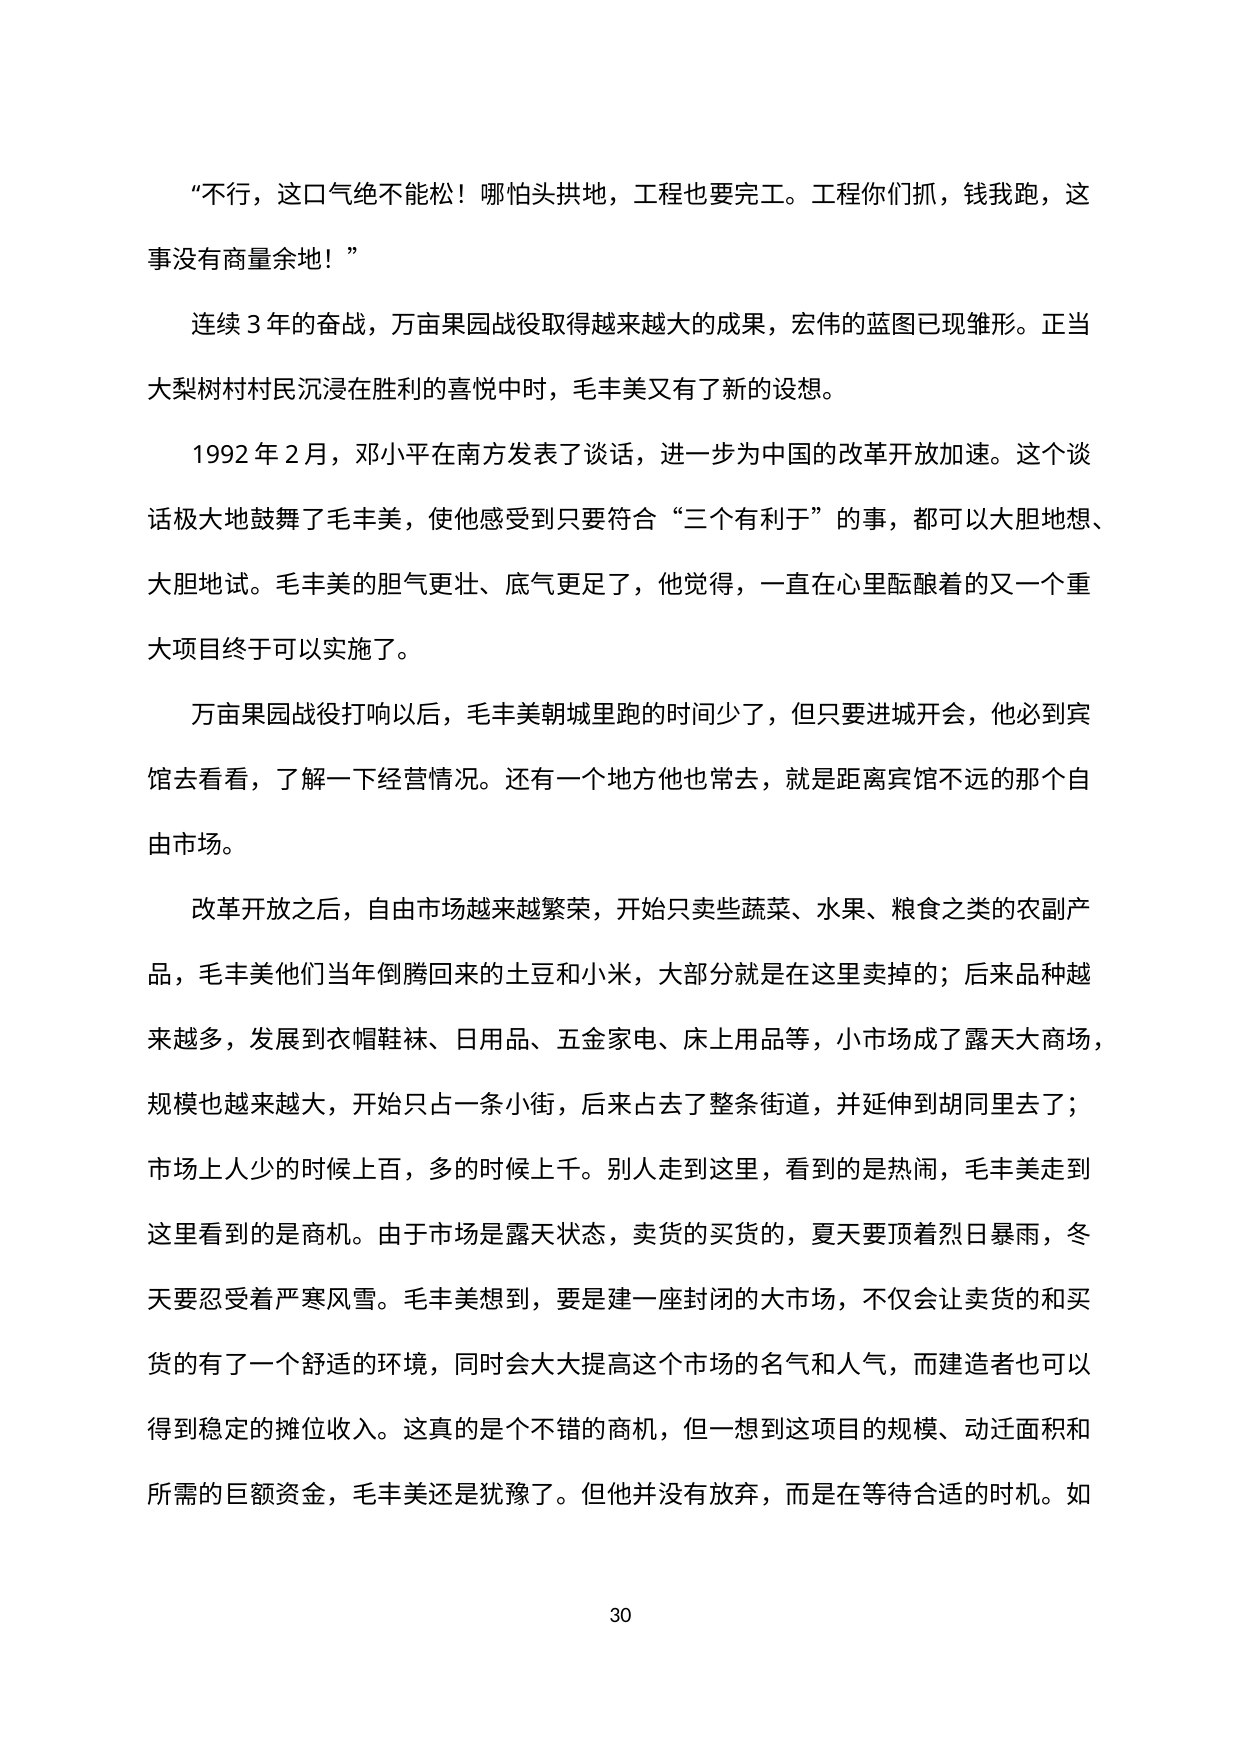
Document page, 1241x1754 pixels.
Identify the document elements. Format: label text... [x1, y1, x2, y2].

text 万亩果园战役打响以后，毛丰美朝城里跑的时间少了，但只要进城开会，他必到宾馆去看看，了解一下经营情况。还有一个地方他也常去，就是距离宾馆不远的那个自由市场。 [148, 681, 1092, 876]
text 1992年2月，邓小平在南方发表了谈话，进一步为中国的改革开放加速。这个谈话极大地鼓舞了毛丰美，使他感受到只要符合“三个有利于”的事，都可以大胆地想、大胆地试。毛丰美的胆气更壮、底气更足了，他觉得，一直在心里酝酿着的又一个重大项目终于可以实施了。 [148, 421, 1092, 681]
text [148, 876, 1092, 1526]
text “不行，这口气绝不能松！哪怕头拱地，工程也要完工。工程你们抓，钱我跑，这事没有商量余地！” [148, 161, 1092, 291]
text 连续3年的奋战，万亩果园战役取得越来越大的成果，宏伟的蓝图已现雏形。正当大梨树村村民沉浸在胜利的喜悦中时，毛丰美又有了新的设想。 [148, 291, 1092, 421]
